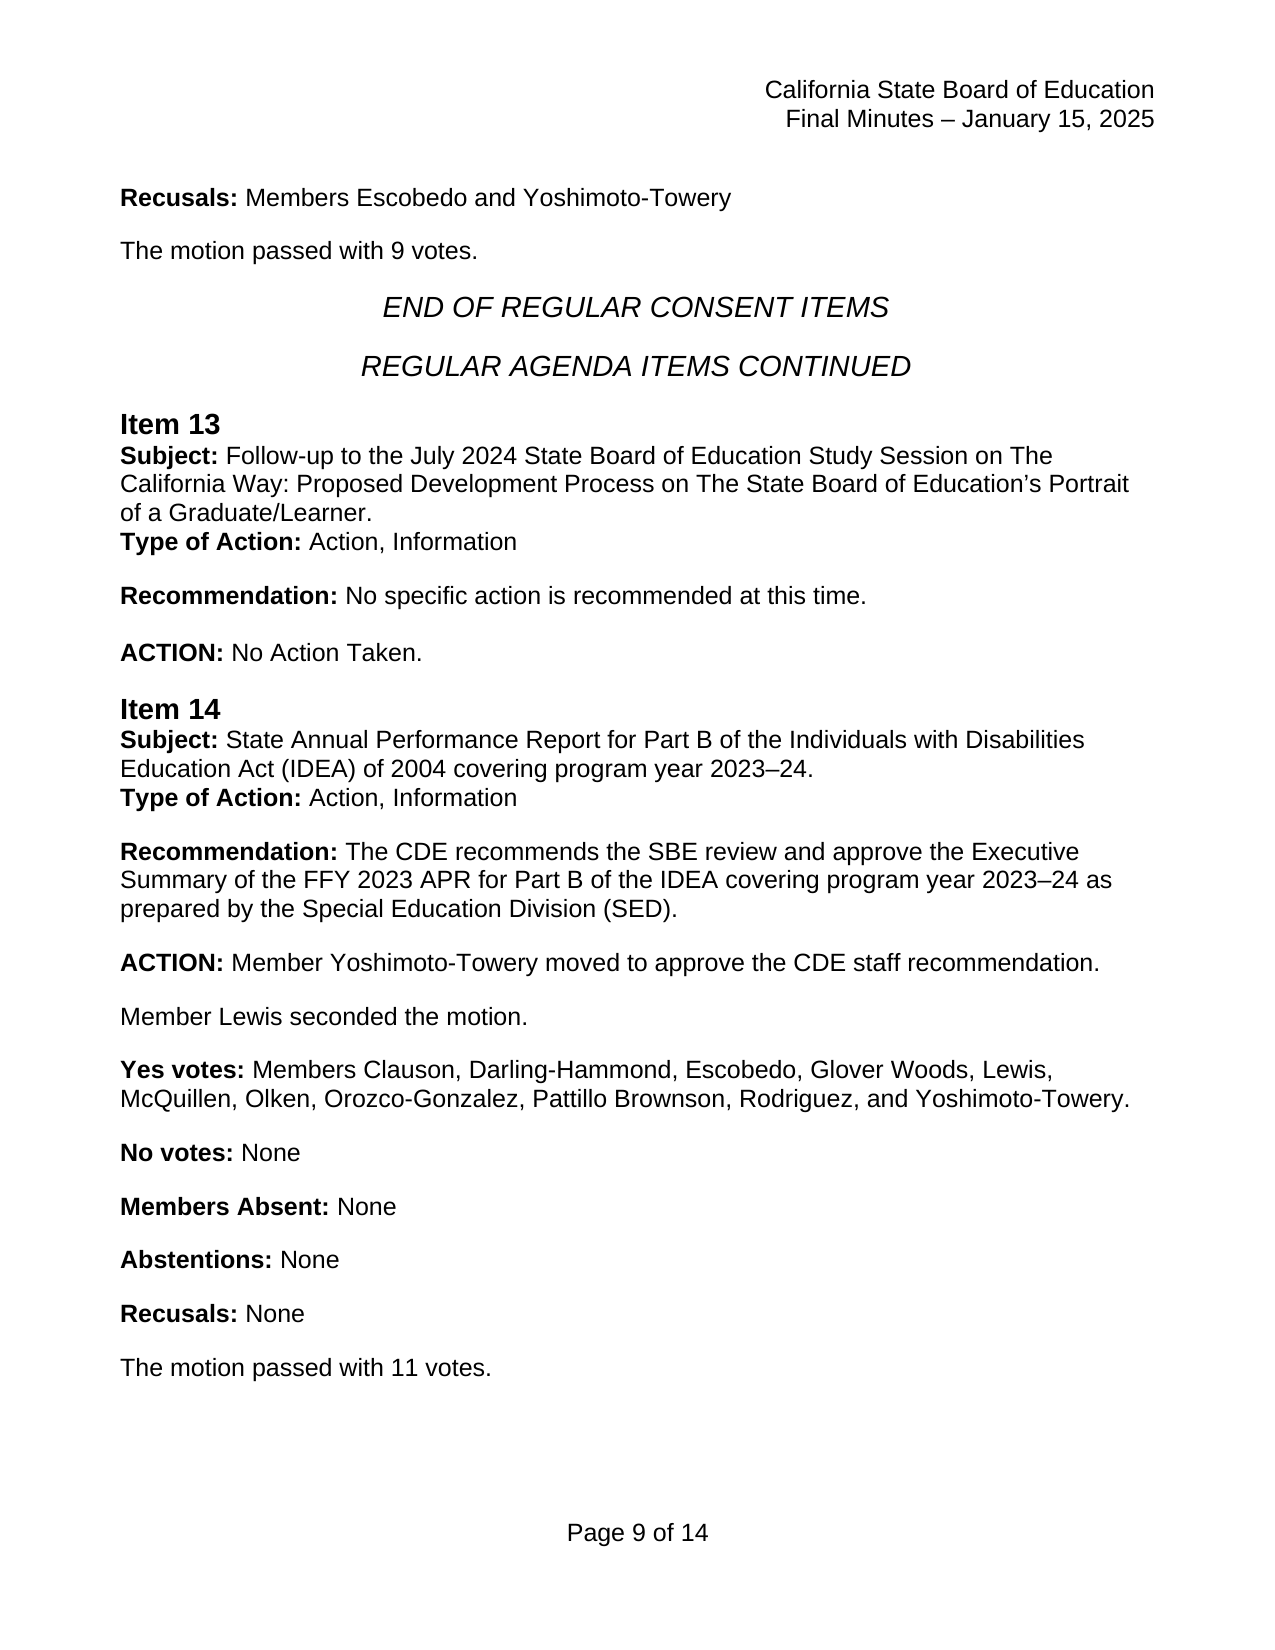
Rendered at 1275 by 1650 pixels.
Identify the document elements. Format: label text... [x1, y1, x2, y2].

text Subject: Follow-up to the July 2024 State Board of Education Study Session on The California Way: Proposed Development Process on The State Board of Education’s Portrait of a Graduate/Learner. [120, 441, 1155, 527]
text Type of Action: Action, Information [120, 783, 1155, 812]
text Member Lewis seconded the motion. [120, 1002, 1155, 1030]
text Recusals: Members Escobedo and Yoshimoto-Towery [120, 182, 1155, 211]
text Subject: State Annual Performance Report for Part B of the Individuals with Disabilities Education Act (IDEA) of 2004 covering program year 2023–24. [120, 725, 1155, 783]
subtitle REGULAR AGENDA ITEMS CONTINUED [120, 348, 1155, 382]
text Recusals: None [120, 1299, 1155, 1328]
text Recommendation: No specific action is recommended at this time. [120, 581, 1155, 609]
text ACTION: No Action Taken. [120, 638, 1155, 667]
subtitle Item 13 [120, 407, 1155, 441]
text ACTION: Member Yoshimoto-Towery moved to approve the CDE staff recommendation. [120, 948, 1155, 977]
text Yes votes: Members Clauson, Darling-Hammond, Escobedo, Glover Woods, Lewis, McQuillen, Olken, Orozco-Gonzalez, Pattillo Brownson, Rodriguez, and Yoshimoto-Towery. [120, 1055, 1155, 1113]
text Abstentions: None [120, 1245, 1155, 1274]
text Type of Action: Action, Information [120, 527, 1155, 556]
text Recommendation: The CDE recommends the SBE review and approve the Executive Summary of the FFY 2023 APR for Part B of the IDEA covering program year 2023–24 as prepared by the Special Education Division (SED). [120, 837, 1155, 923]
text The motion passed with 11 votes. [120, 1353, 1155, 1382]
subtitle END OF REGULAR CONSENT ITEMS [120, 290, 1155, 323]
text The motion passed with 9 votes. [120, 236, 1155, 265]
subtitle Item 14 [120, 692, 1155, 725]
text No votes: None [120, 1138, 1155, 1167]
text Members Absent: None [120, 1192, 1155, 1220]
